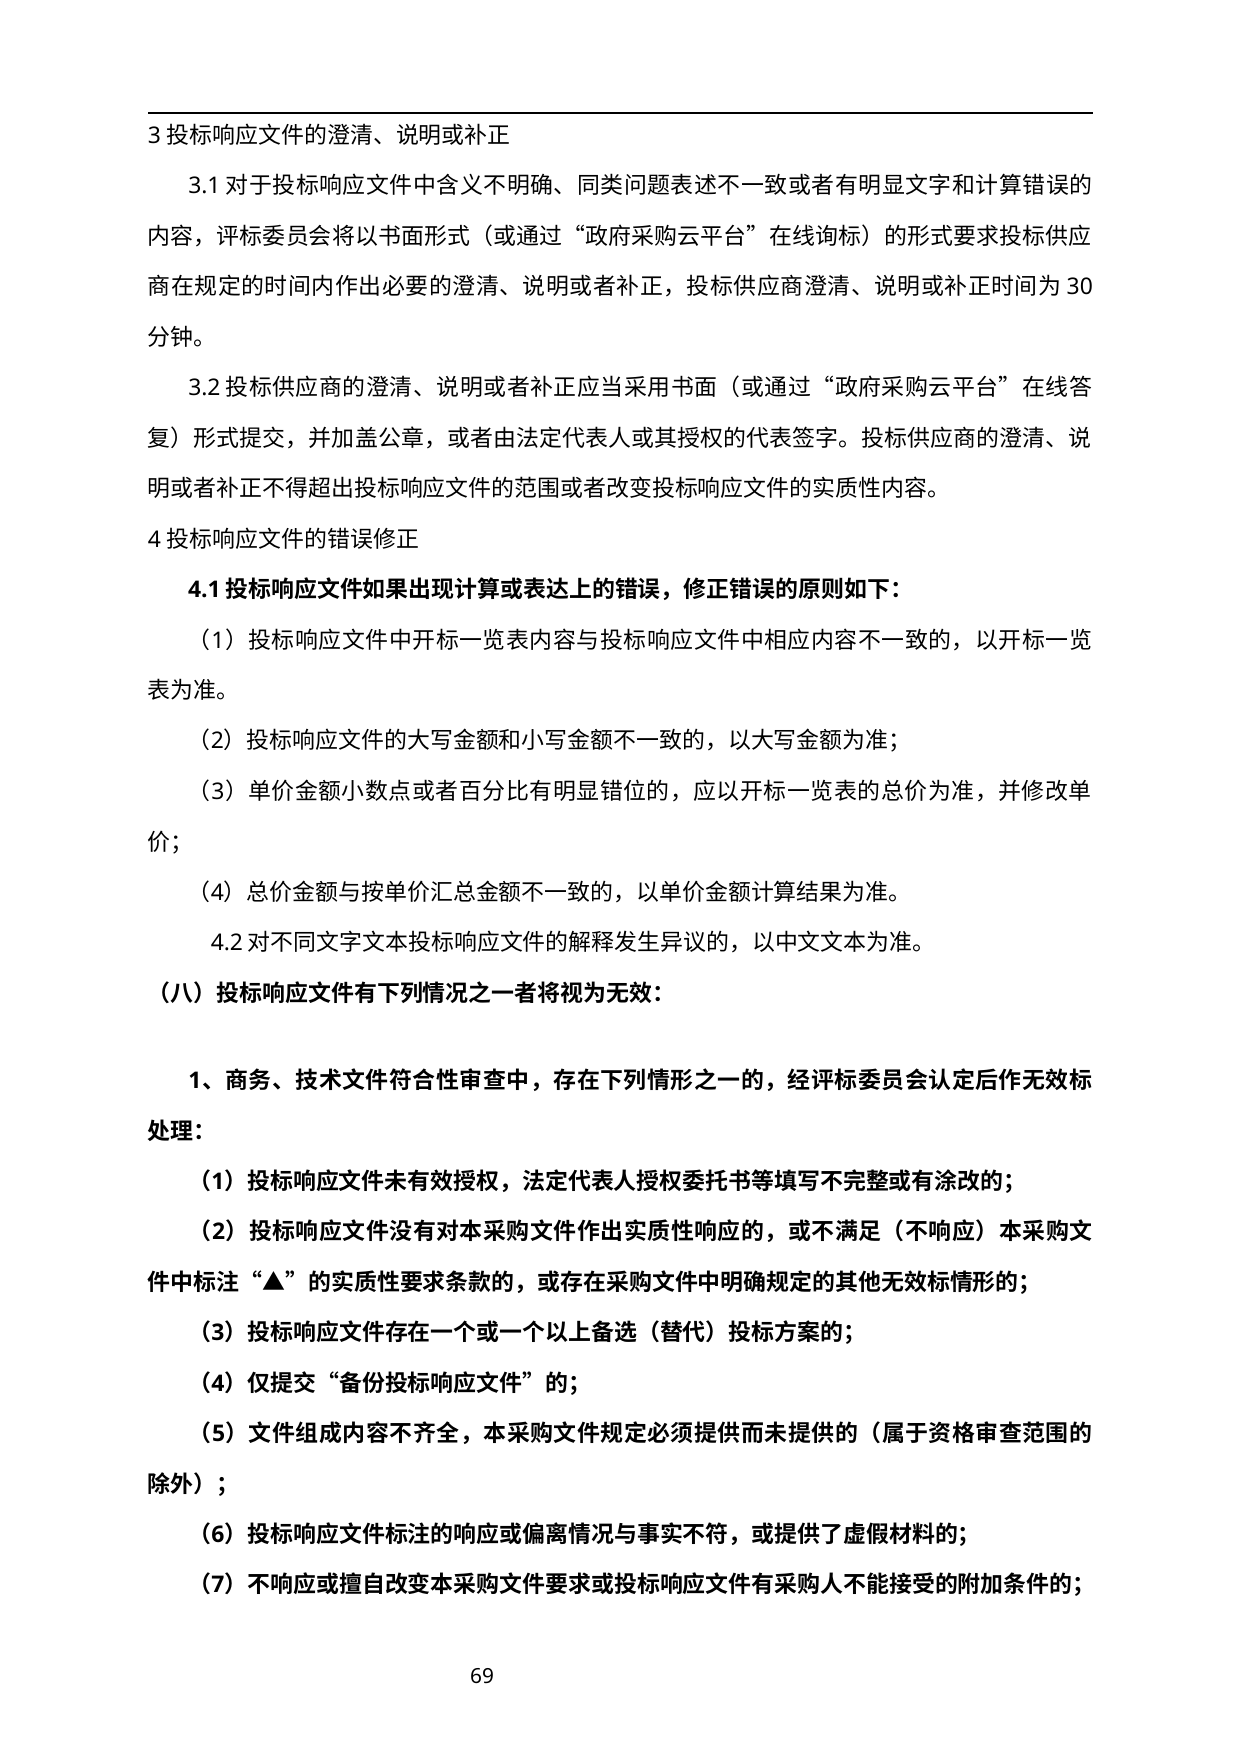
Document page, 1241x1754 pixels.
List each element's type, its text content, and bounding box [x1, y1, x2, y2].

text （2）投标响应文件没有对本采购文件作出实质性响应的，或不满足（不响应）本采购文件中标注“▲”的实质性要求条款的，或存在采购文件中明确规定的其他无效标情形的； [148, 1213, 1093, 1297]
text （1）投标响应文件中开标一览表内容与投标响应文件中相应内容不一致的，以开标一览表为准。 [148, 621, 1093, 706]
text （3）单价金额小数点或者百分比有明显错位的，应以开标一览表的总价为准，并修改单价； [148, 773, 1093, 857]
text 4.1投标响应文件如果出现计算或表达上的错误，修正错误的原则如下： [148, 571, 1093, 604]
text （八）投标响应文件有下列情况之一者将视为无效： [148, 974, 1093, 1008]
text 3.2投标供应商的澄清、说明或者补正应当采用书面（或通过“政府采购云平台”在线答复）形式提交，并加盖公章，或者由法定代表人或其授权的代表签字。投标供应商的澄清、说明或者补正不得超出投标响应文件的范围或者改变投标响应文件的实质性内容。 [148, 369, 1093, 504]
text （2）投标响应文件的大写金额和小写金额不一致的，以大写金额为准； [148, 722, 1093, 756]
text 4.2对不同文字文本投标响应文件的解释发生异议的，以中文文本为准。 [148, 924, 1093, 958]
subtitle 4 投标响应文件的错误修正 [148, 520, 1093, 554]
text （6）投标响应文件标注的响应或偏离情况与事实不符，或提供了虚假材料的； [148, 1516, 1093, 1549]
text （5）文件组成内容不齐全，本采购文件规定必须提供而未提供的（属于资格审查范围的除外）； [148, 1415, 1093, 1499]
text （7）不响应或擅自改变本采购文件要求或投标响应文件有采购人不能接受的附加条件的； [148, 1566, 1093, 1600]
text （4）仅提交“备份投标响应文件”的； [148, 1364, 1093, 1398]
text 3.1对于投标响应文件中含义不明确、同类问题表述不一致或者有明显文字和计算错误的内容，评标委员会将以书面形式（或通过“政府采购云平台”在线询标）的形式要求投标供应商在规定的时间内作出必要的澄清、说明或者补正，投标供应商澄清、说明或补正时间为30分钟。 [148, 167, 1093, 352]
text （4）总价金额与按单价汇总金额不一致的，以单价金额计算结果为准。 [148, 873, 1093, 907]
text 1、商务、技术文件符合性审查中，存在下列情形之一的，经评标委员会认定后作无效标处理： [148, 1062, 1093, 1146]
text （3）投标响应文件存在一个或一个以上备选（替代）投标方案的； [148, 1314, 1093, 1348]
text （1）投标响应文件未有效授权，法定代表人授权委托书等填写不完整或有涂改的； [148, 1163, 1093, 1196]
subtitle 3 投标响应文件的澄清、说明或补正 [148, 116, 1093, 150]
